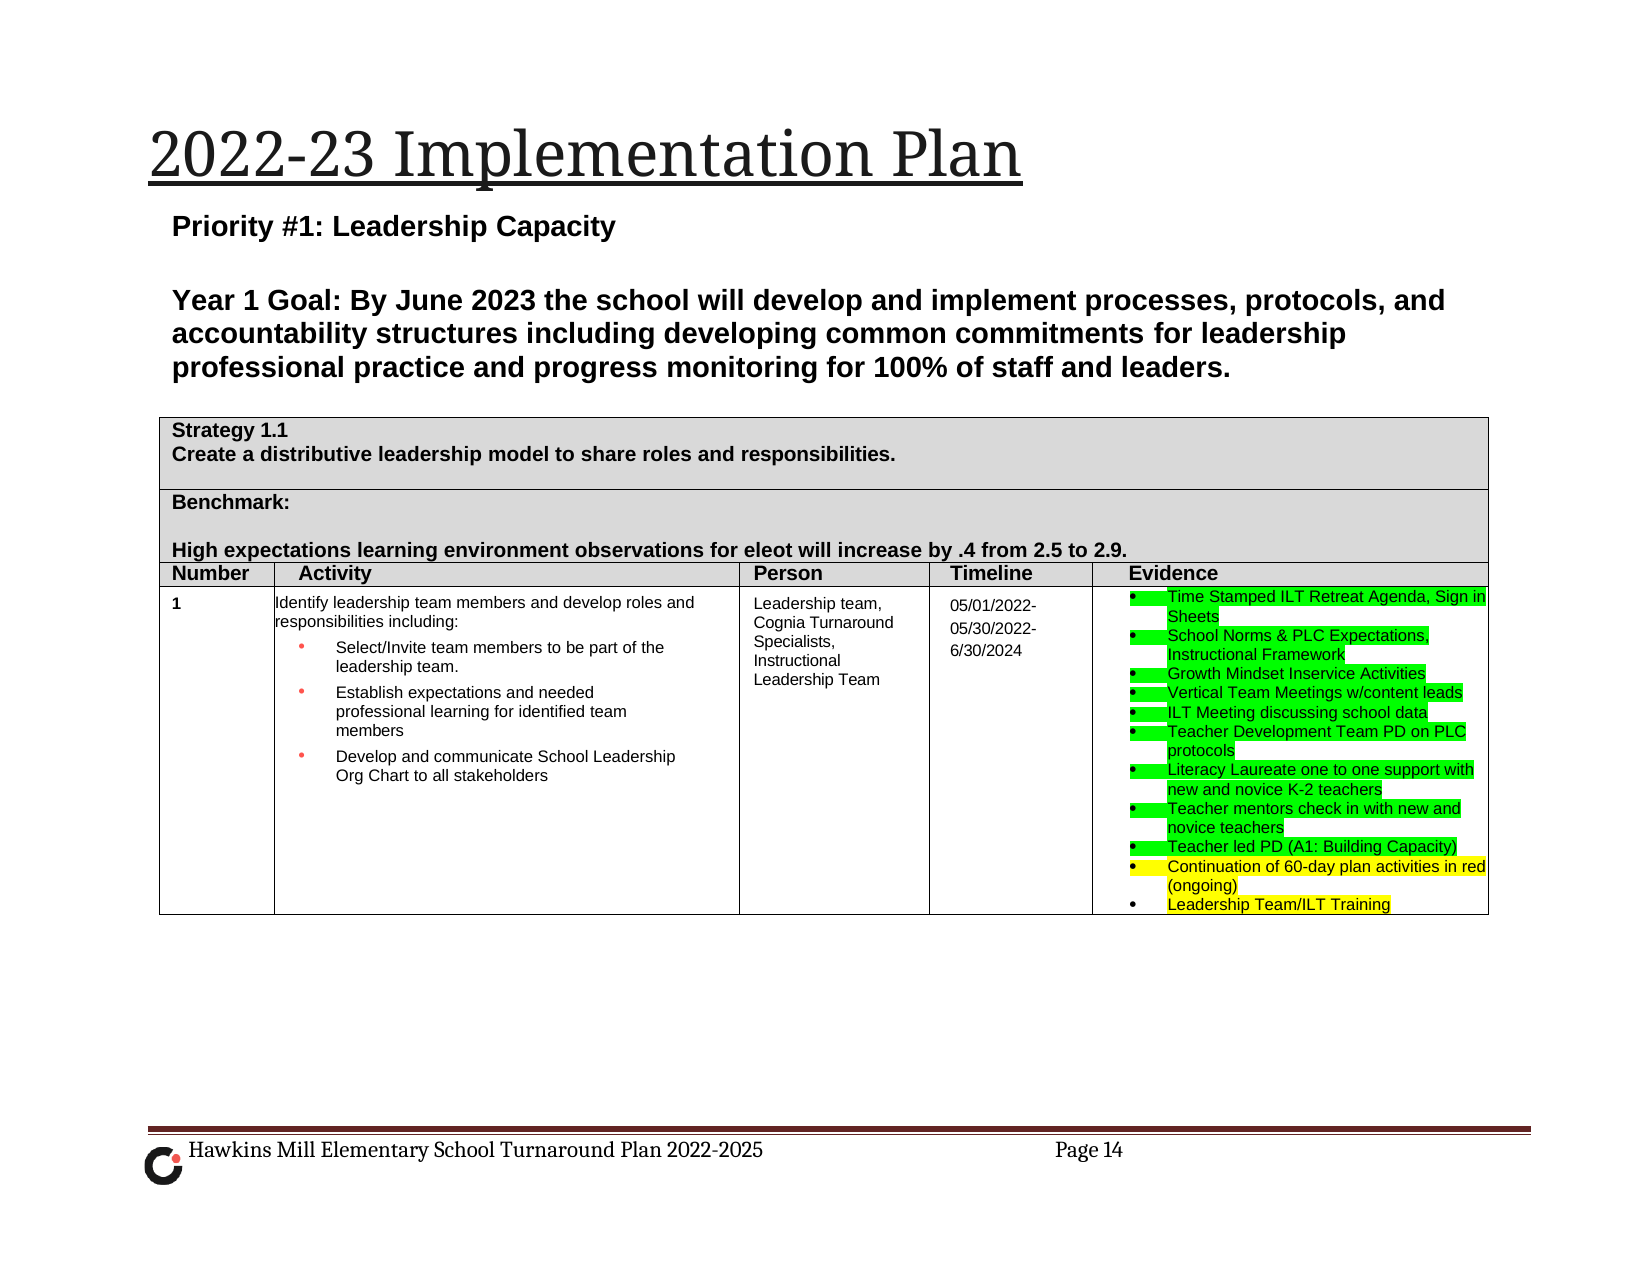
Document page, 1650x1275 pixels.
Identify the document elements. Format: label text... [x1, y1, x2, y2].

table_cell Strategy 1.1 Create a distributive leadership model to share roles and responsibilities. [160, 418, 1488, 489]
picture [144, 1147, 183, 1185]
table_cell Time Stamped ILT Retreat Agenda, Sign in Sheets School Norms & PLC Expectations, Instructional Framework Growth Mindset Inservice Activities Vertical Team Meetings w/content leads ILT Meeting discussing school data Teacher Development Team PD on PLC protocols Literacy Laureate one to one support with new and novice K-2 teachers Teacher mentors check in with new and novice teachers Teacher led PD (A1: Building Capacity) Continuation of 60-day plan activities in red (ongoing) Leadership Team/ILT Training [1093, 587, 1488, 914]
table_cell 1 [160, 587, 274, 914]
text 2022-23 Implementation Plan [148, 109, 1531, 194]
table_cell Evidence [1093, 563, 1488, 586]
table_cell 05/01/2022- 05/30/2022-6/30/2024 [930, 587, 1092, 914]
table_cell Person [740, 563, 929, 586]
table_header Priority #1: Leadership Capacity Year 1 Goal: By June 2023 the school will develop and implement processes, protocols, and accountability structures including developing common commitments for leadership professional practice and progress monitoring for 100% of staff and leaders. [160, 209, 1488, 417]
table_cell Identify leadership team members and develop roles and responsibilities including: Select/Invite team members to be part of the leadership team. Establish expectations and needed professional learning for identified team members Develop and communicate School Leadership Org Chart to all stakeholders [275, 587, 739, 914]
table_cell Leadership team, Cognia Turnaround Specialists, Instructional Leadership Team [740, 587, 929, 914]
table_cell Timeline [930, 563, 1092, 586]
table_cell Number [160, 563, 274, 586]
table_cell Benchmark: High expectations learning environment observations for eleot will increase by .4 from 2.5 to 2.9. [160, 490, 1488, 562]
table_cell Activity [275, 563, 739, 586]
